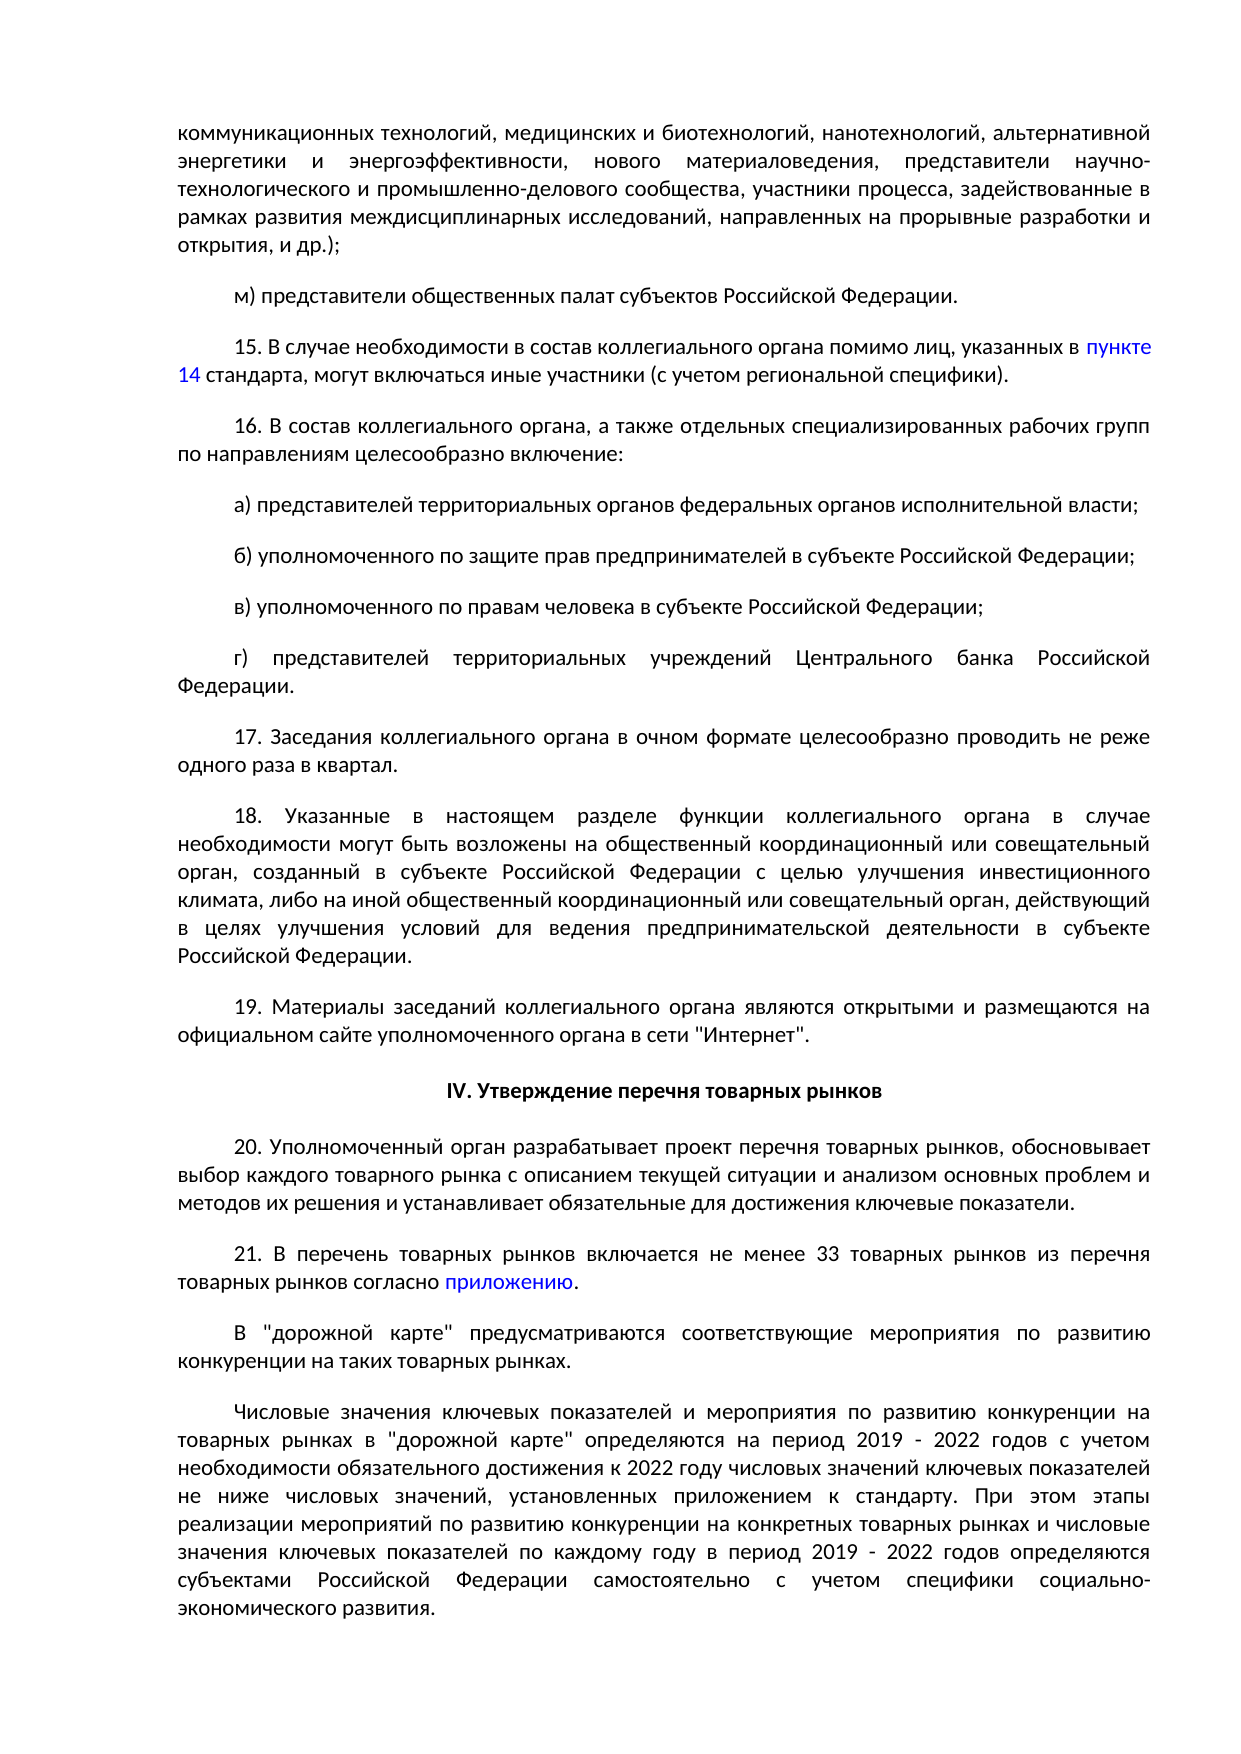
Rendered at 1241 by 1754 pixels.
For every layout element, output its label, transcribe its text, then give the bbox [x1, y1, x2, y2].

text 18. Указанные в настоящем разделе функции коллегиального органа в случае необходимости могут быть возложены на общественный координационный или совещательный орган, созданный в субъекте Российской Федерации с целью улучшения инвестиционного климата, либо на иной общественный координационный или совещательный орган, действующий в целях улучшения условий для ведения предпринимательской деятельности в субъекте Российской Федерации. [177, 801, 1152, 969]
text 15. В случае необходимости в состав коллегиального органа помимо лиц, указанных в пункте 14 стандарта, могут включаться иные участники (с учетом региональной специфики). [177, 332, 1152, 388]
text а) представителей территориальных органов федеральных органов исполнительной власти; [177, 490, 1152, 518]
text Числовые значения ключевых показателей и мероприятия по развитию конкуренции на товарных рынках в "дорожной карте" определяются на период 2019 - 2022 годов с учетом необходимости обязательного достижения к 2022 году числовых значений ключевых показателей не ниже числовых значений, установленных приложением к стандарту. При этом этапы реализации мероприятий по развитию конкуренции на конкретных товарных рынках и числовые значения ключевых показателей по каждому году в период 2019 - 2022 годов определяются субъектами Российской Федерации самостоятельно с учетом специфики социально-экономического развития. [177, 1397, 1152, 1621]
text В "дорожной карте" предусматриваются соответствующие мероприятия по развитию конкуренции на таких товарных рынках. [177, 1318, 1152, 1374]
text 19. Материалы заседаний коллегиального органа являются открытыми и размещаются на официальном сайте уполномоченного органа в сети "Интернет". [177, 992, 1152, 1048]
text в) уполномоченного по правам человека в субъекте Российской Федерации; [177, 592, 1152, 620]
title IV. Утверждение перечня товарных рынков [177, 1076, 1152, 1104]
text 17. Заседания коллегиального органа в очном формате целесообразно проводить не реже одного раза в квартал. [177, 722, 1152, 778]
text 21. В перечень товарных рынков включается не менее 33 товарных рынков из перечня товарных рынков согласно приложению. [177, 1239, 1152, 1295]
text 20. Уполномоченный орган разрабатывает проект перечня товарных рынков, обосновывает выбор каждого товарного рынка с описанием текущей ситуации и анализом основных проблем и методов их решения и устанавливает обязательные для достижения ключевые показатели. [177, 1132, 1152, 1216]
text м) представители общественных палат субъектов Российской Федерации. [177, 281, 1152, 309]
text г) представителей территориальных учреждений Центрального банка Российской Федерации. [177, 643, 1152, 699]
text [177, 118, 1152, 258]
text 16. В состав коллегиального органа, а также отдельных специализированных рабочих групп по направлениям целесообразно включение: [177, 411, 1152, 467]
text б) уполномоченного по защите прав предпринимателей в субъекте Российской Федерации; [177, 541, 1152, 569]
